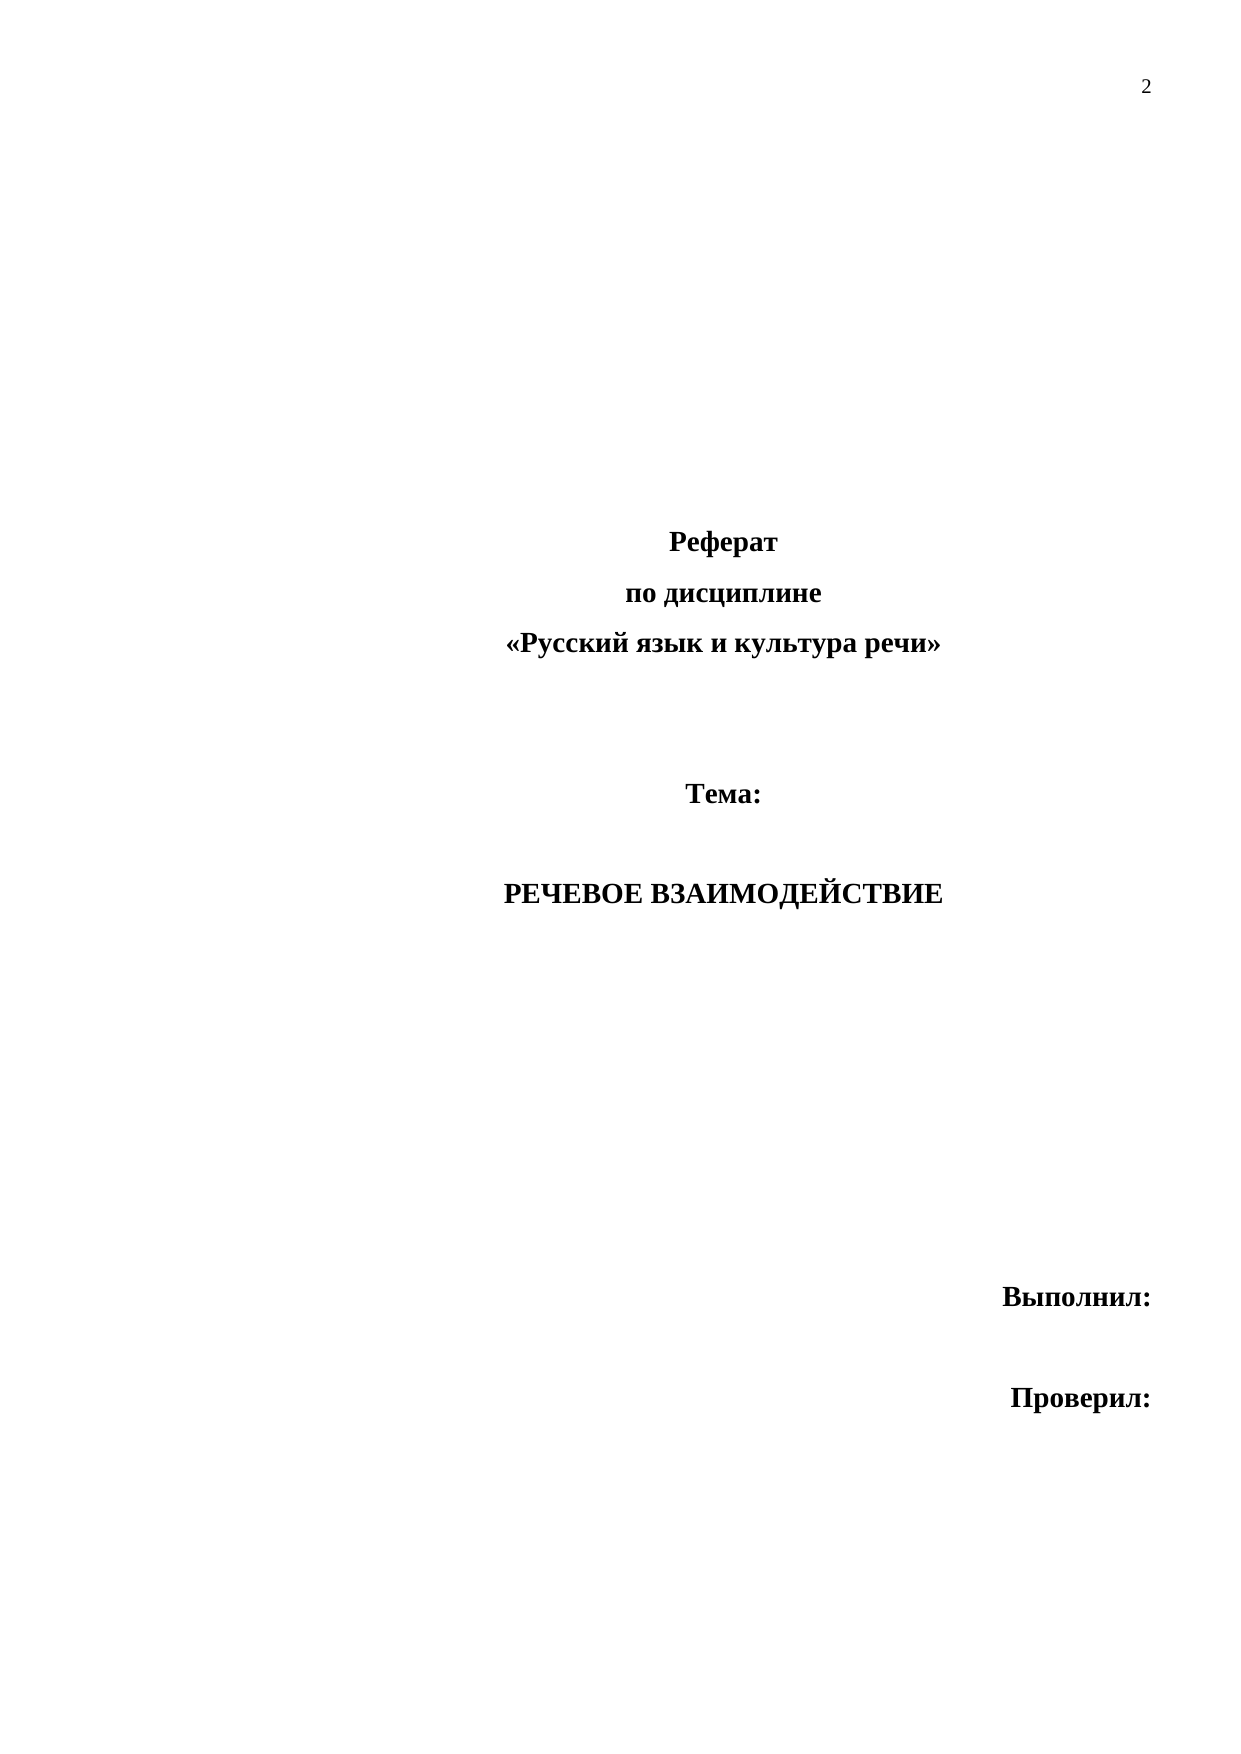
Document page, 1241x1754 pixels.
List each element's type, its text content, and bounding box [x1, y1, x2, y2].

text Выполнил: [222, 1279, 1152, 1313]
text по дисциплине [222, 575, 1152, 608]
text Реферат [222, 524, 1152, 558]
text Тема: [222, 776, 1152, 809]
text РЕЧЕВОЕ ВЗАИМОДЕЙСТВИЕ [222, 877, 1152, 910]
text Проверил: [222, 1380, 1152, 1413]
text «Русский язык и культура речи» [222, 625, 1152, 659]
